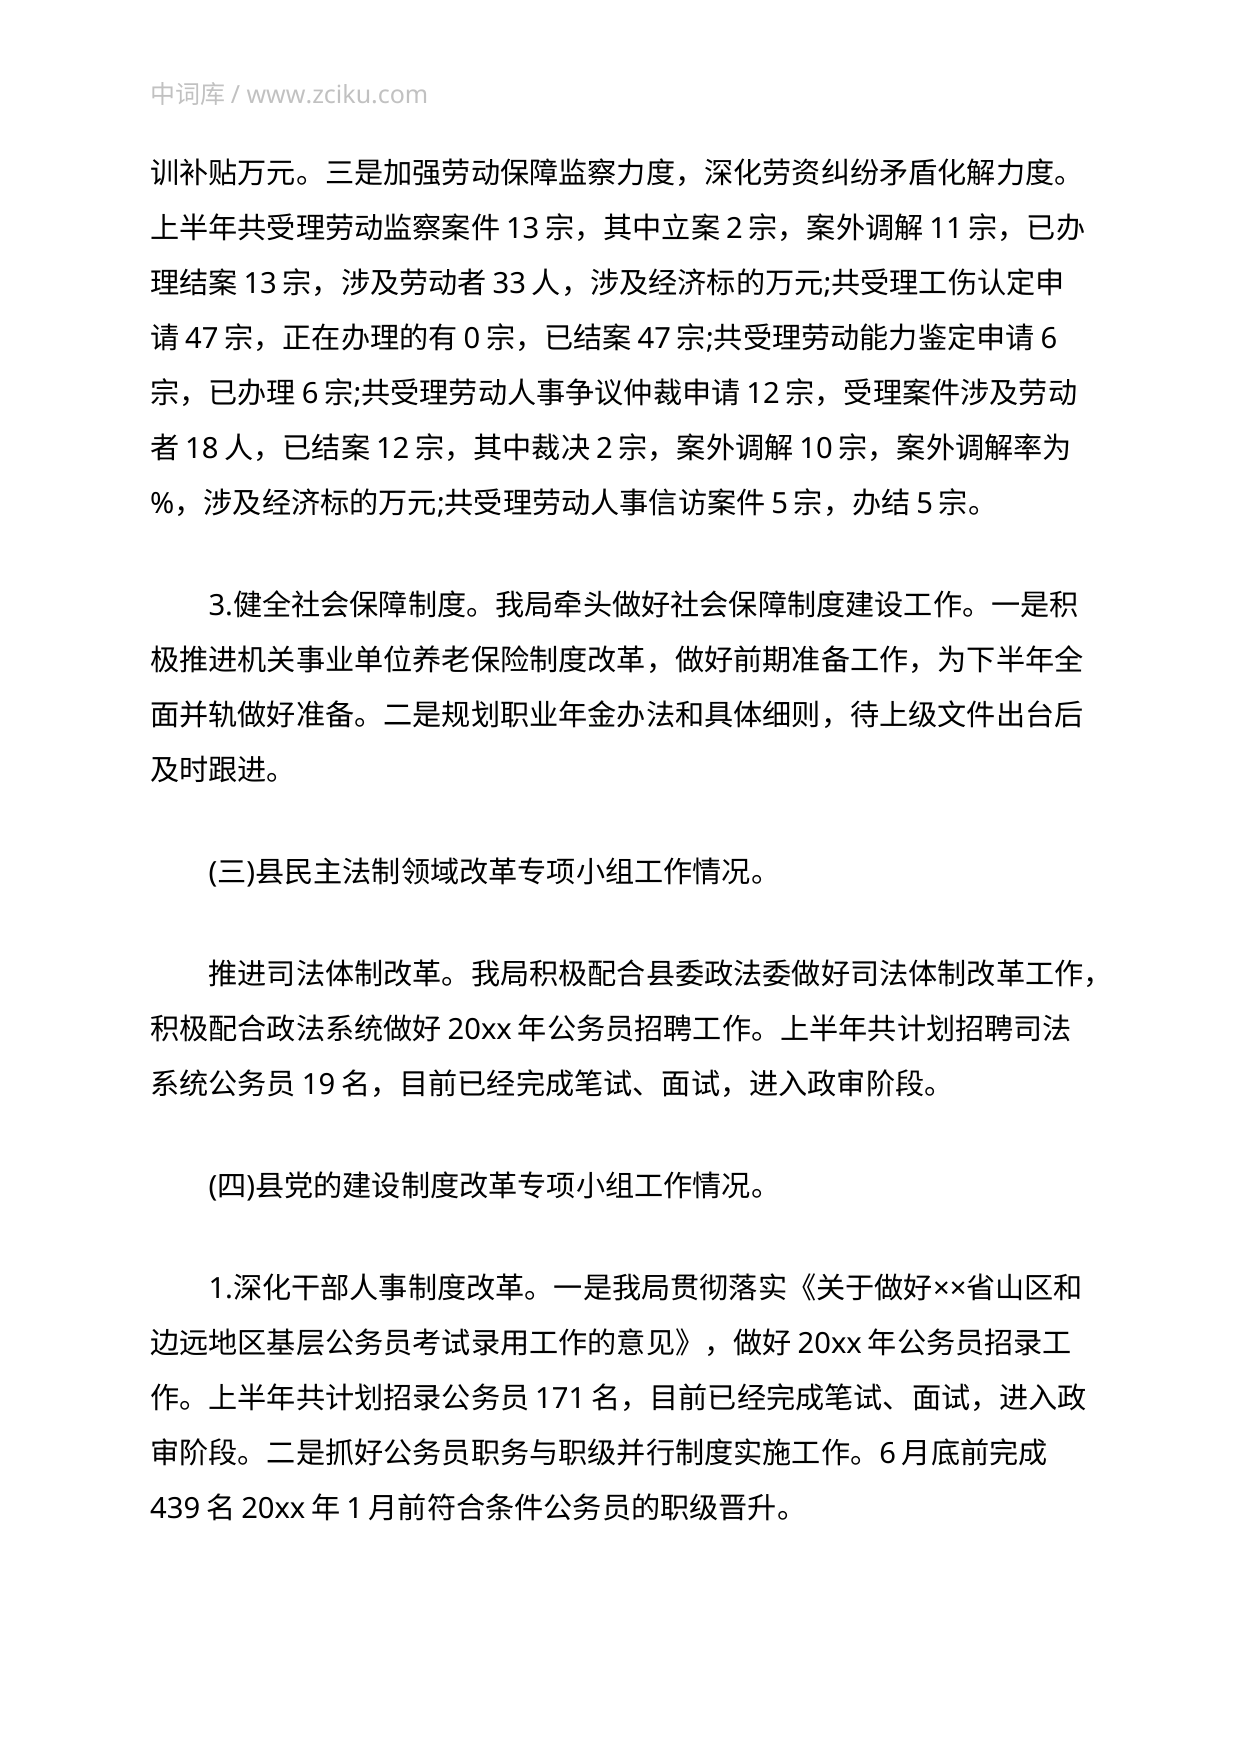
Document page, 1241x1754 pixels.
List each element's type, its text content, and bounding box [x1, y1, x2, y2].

text 3.健全社会保障制度。我局牵头做好社会保障制度建设工作。一是积极推进机关事业单位养老保险制度改革，做好前期准备工作，为下半年全面并轨做好准备。二是规划职业年金办法和具体细则，待上级文件出台后及时跟进。 [150, 582, 1090, 789]
text 1.深化干部人事制度改革。一是我局贯彻落实《关于做好××省山区和边远地区基层公务员考试录用工作的意见》，做好20xx年公务员招录工作。上半年共计划招录公务员171名，目前已经完成笔试、面试，进入政审阶段。二是抓好公务员职务与职级并行制度实施工作。6月底前完成439名20xx年1月前符合条件公务员的职级晋升。 [150, 1264, 1090, 1527]
text 推进司法体制改革。我局积极配合县委政法委做好司法体制改革工作，积极配合政法系统做好20xx年公务员招聘工作。上半年共计划招聘司法系统公务员19名，目前已经完成笔试、面试，进入政审阶段。 [150, 950, 1090, 1103]
text (四)县党的建设制度改革专项小组工作情况。 [150, 1162, 1090, 1205]
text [150, 150, 1090, 522]
text (三)县民主法制领域改革专项小组工作情况。 [150, 848, 1090, 891]
